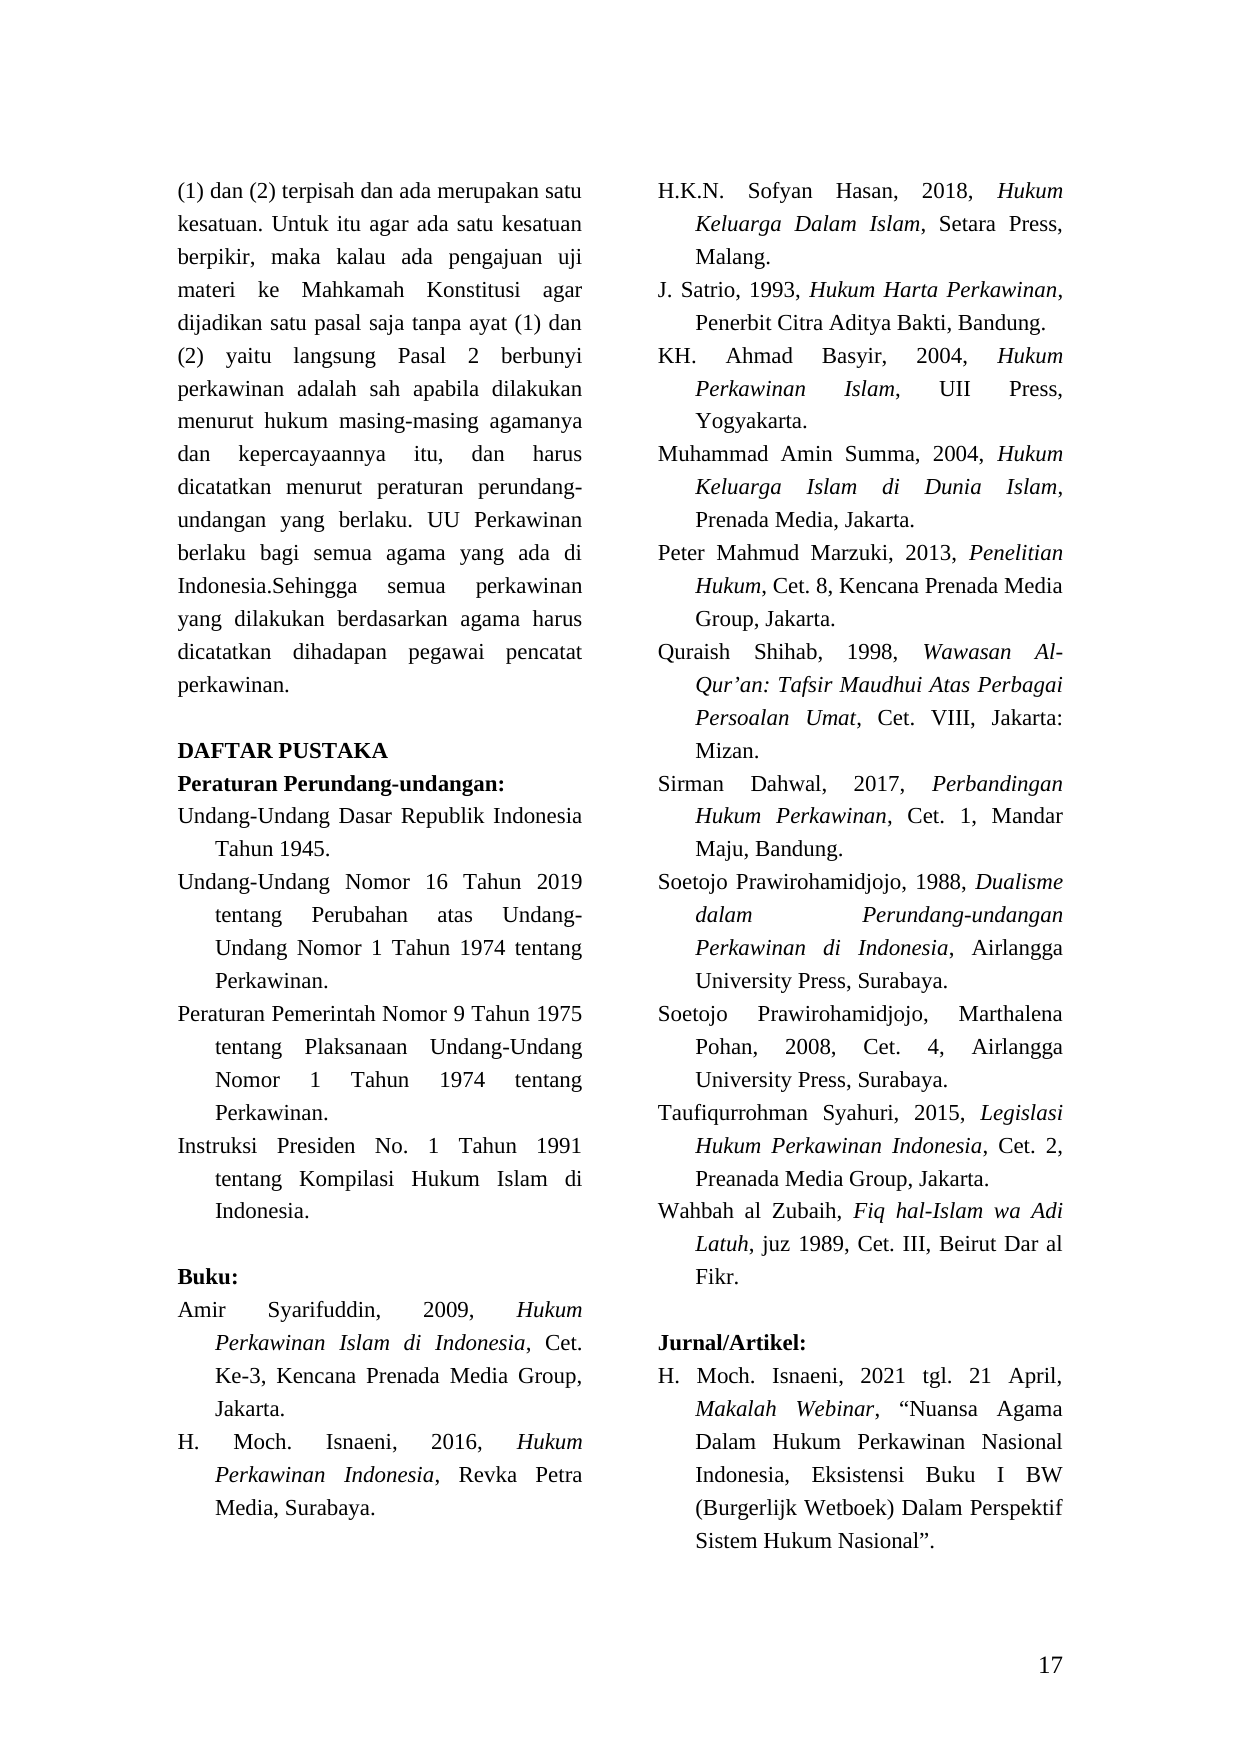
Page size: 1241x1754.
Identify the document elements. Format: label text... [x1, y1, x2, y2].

text KH. Ahmad Basyir, 2004, Hukum Perkawinan Islam, UII Press, Yogyakarta. [658, 342, 1063, 434]
text Quraish Shihab, 1998, Wawasan Al-Qur’an: Tafsir Maudhui Atas Perbagai Persoalan Umat, Cet. VIII, Jakarta: Mizan. [658, 638, 1063, 763]
text Peraturan Perundang-undangan: [177, 770, 583, 796]
text Taufiqurrohman Syahuri, 2015, Legislasi Hukum Perkawinan Indonesia, Cet. 2, Preanada Media Group, Jakarta. [658, 1099, 1063, 1191]
text Peter Mahmud Marzuki, 2013, Penelitian Hukum, Cet. 8, Kencana Prenada Media Group, Jakarta. [658, 539, 1063, 631]
text Soetojo Prawirohamidjojo, Marthalena Pohan, 2008, Cet. 4, Airlangga University Press, Surabaya. [658, 1000, 1063, 1092]
text Sirman Dahwal, 2017, Perbandingan Hukum Perkawinan, Cet. 1, Mandar Maju, Bandung. [658, 770, 1063, 862]
text Undang-Undang Nomor 16 Tahun 2019 tentang Perubahan atas Undang-Undang Nomor 1 Tahun 1974 tentang Perkawinan. [177, 868, 583, 993]
text Jurnal/Artikel: [658, 1329, 1063, 1356]
text DAFTAR PUSTAKA [177, 737, 583, 763]
text Undang-Undang Dasar Republik Indonesia Tahun 1945. [177, 803, 583, 862]
text Peraturan Pemerintah Nomor 9 Tahun 1975 tentang Plaksanaan Undang-Undang Nomor 1 Tahun 1974 tentang Perkawinan. [177, 1000, 583, 1125]
text H. Moch. Isnaeni, 2016, Hukum Perkawinan Indonesia, Revka Petra Media, Surabaya. [177, 1428, 583, 1520]
text H. Moch. Isnaeni, 2021 tgl. 21 April, Makalah Webinar, “Nuansa Agama Dalam Hukum Perkawinan Nasional Indonesia, Eksistensi Buku I BW (Burgerlijk Wetboek) Dalam Perspektif Sistem Hukum Nasional”. [658, 1362, 1063, 1553]
text Muhammad Amin Summa, 2004, Hukum Keluarga Islam di Dunia Islam, Prenada Media, Jakarta. [658, 441, 1063, 533]
text Instruksi Presiden No. 1 Tahun 1991 tentang Kompilasi Hukum Islam di Indonesia. [177, 1132, 583, 1224]
text J. Satrio, 1993, Hukum Harta Perkawinan, Penerbit Citra Aditya Bakti, Bandung. [658, 276, 1063, 335]
text Wahbah al Zubaih, Fiq hal-Islam wa Adi Latuh, juz 1989, Cet. III, Beirut Dar al Fikr. [658, 1198, 1063, 1290]
text H.K.N. Sofyan Hasan, 2018, Hukum Keluarga Dalam Islam, Setara Press, Malang. [658, 177, 1063, 269]
text Amir Syarifuddin, 2009, Hukum Perkawinan Islam di Indonesia, Cet. Ke-3, Kencana Prenada Media Group, Jakarta. [177, 1296, 583, 1421]
text Soetojo Prawirohamidjojo, 1988, Dualisme dalam Perundang-undangan Perkawinan di Indonesia, Airlangga University Press, Surabaya. [658, 868, 1063, 993]
text Buku: [177, 1263, 583, 1290]
